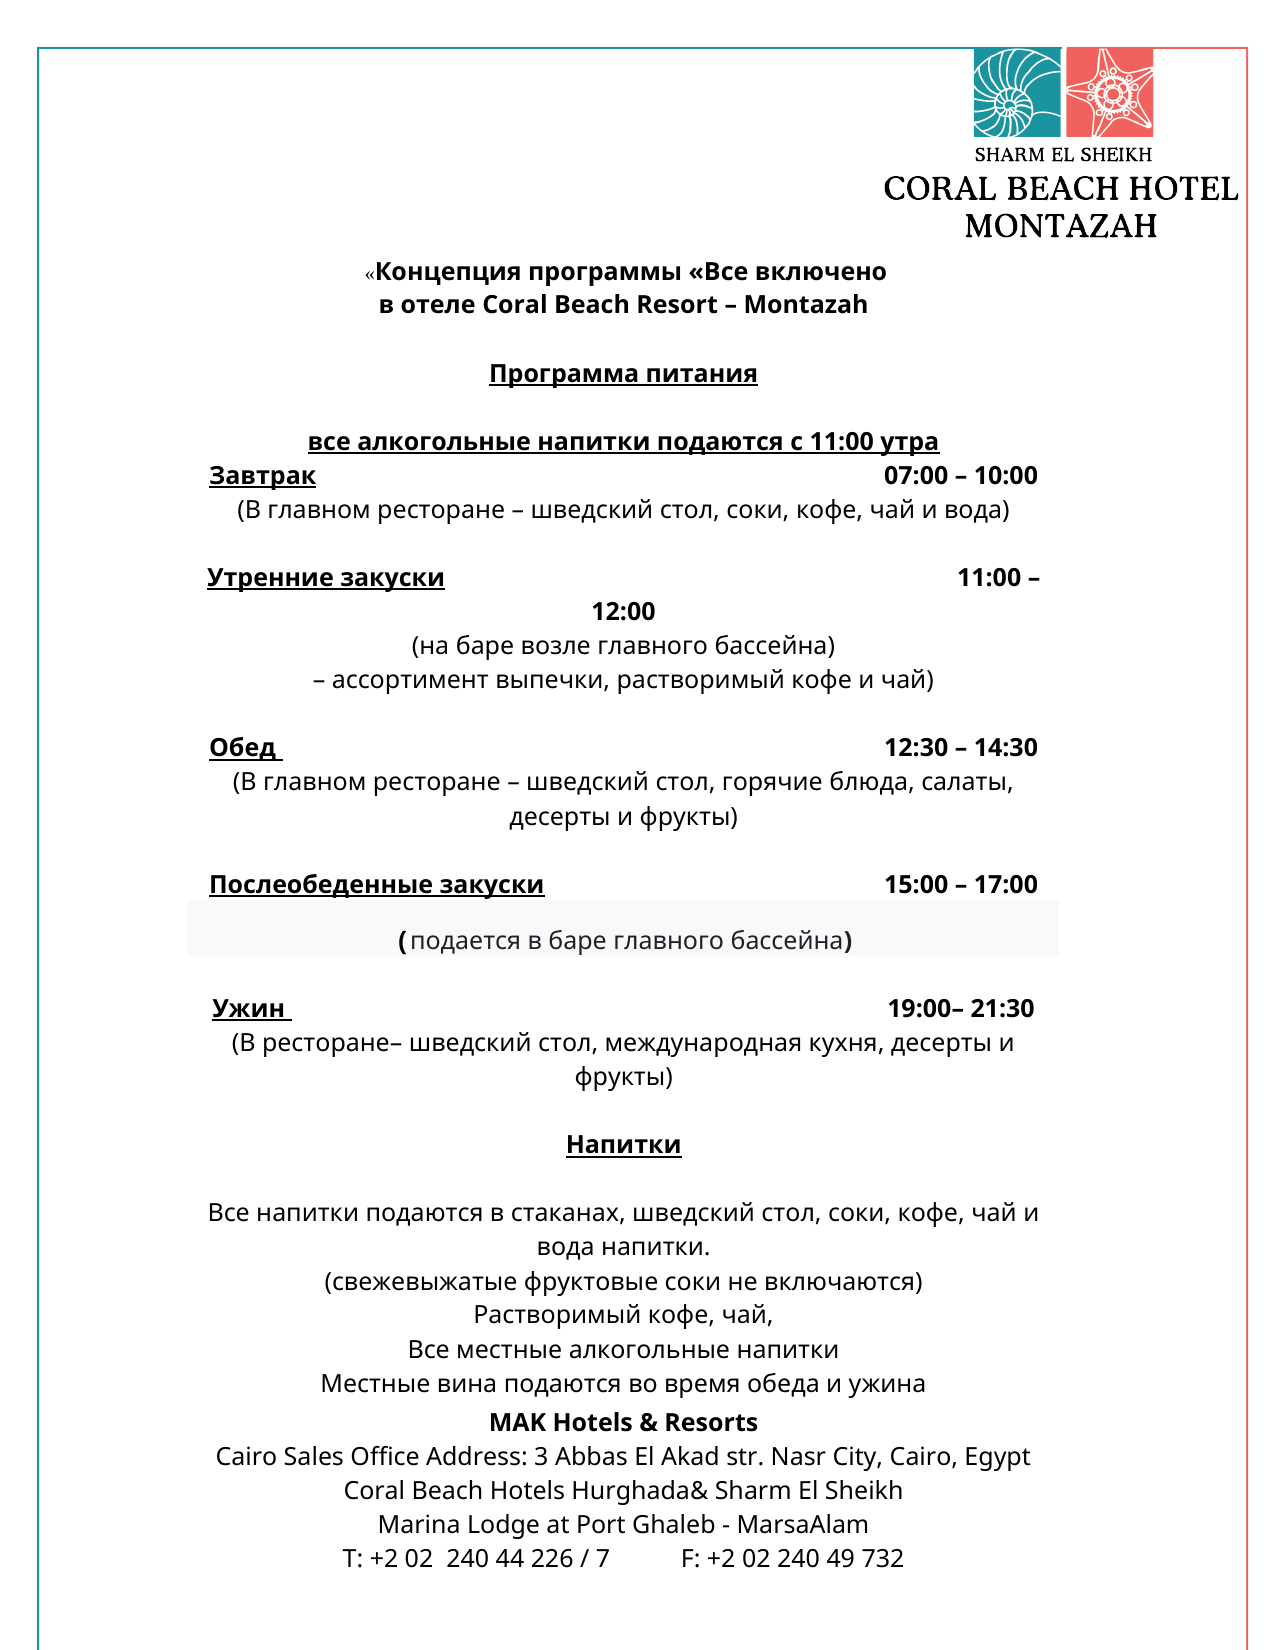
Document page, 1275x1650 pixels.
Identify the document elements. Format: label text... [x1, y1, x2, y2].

text Напитки [187, 1127, 1059, 1161]
text все алкогольные напитки подаются с 11:00 утра [187, 423, 1059, 457]
text Местные вина подаются во время обеда и ужина [187, 1365, 1059, 1399]
text Завтрак 07:00 – 10:00 [187, 457, 1059, 492]
text Концепция программы «Все включено» [187, 253, 1059, 287]
text Обед 12:30 – 14:30 [187, 730, 1059, 764]
text в отеле Coral Beach Resort – Montazah [187, 287, 1059, 321]
text Послеобеденные закуски 15:00 – 17:00 [187, 866, 1059, 900]
text (В ресторане– шведский стол, международная кухня, десерты и фрукты) [187, 1025, 1059, 1093]
text Программа питания [187, 355, 1059, 389]
text (подается в баре главного бассейна) [187, 900, 1059, 957]
text Все напитки подаются в стаканах, шведский стол, соки, кофе, чай и вода напитки. [187, 1195, 1059, 1263]
text (В главном ресторане – шведский стол, горячие блюда, салаты, десерты и фрукты) [187, 764, 1059, 832]
picture [0, 0, 1275, 1650]
text Утренние закуски 11:00 – 12:00 [187, 560, 1059, 628]
text – ассортимент выпечки, растворимый кофе и чай) [187, 662, 1059, 696]
text (на баре возле главного бассейна) [187, 628, 1059, 662]
text (В главном ресторане – шведский стол, соки, кофе, чай и вода) [187, 492, 1059, 526]
text Все местные алкогольные напитки [187, 1331, 1059, 1365]
text Растворимый кофе, чай, [187, 1297, 1059, 1331]
text Ужин 19:00– 21:30 [187, 991, 1059, 1025]
text (свежевыжaтые фруктовые соки не включаются) [187, 1263, 1059, 1297]
